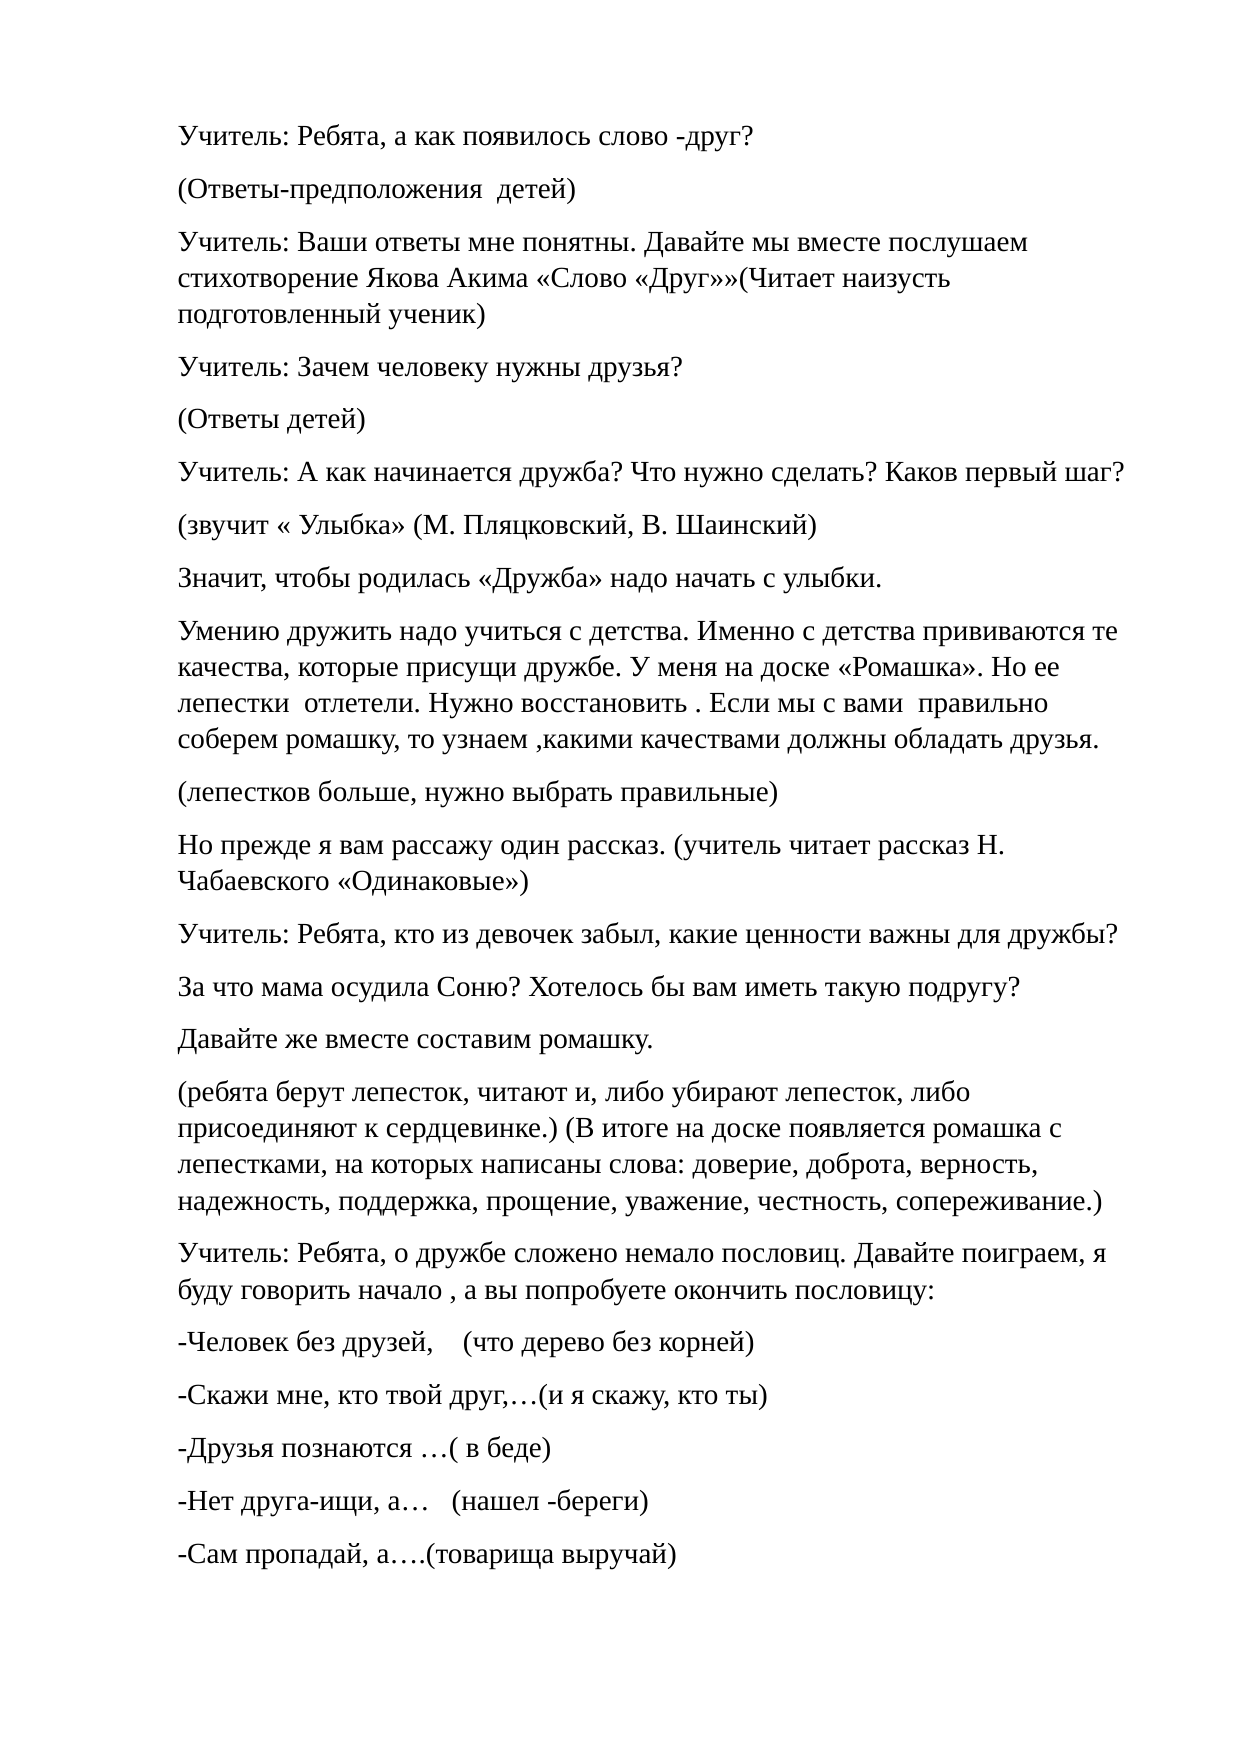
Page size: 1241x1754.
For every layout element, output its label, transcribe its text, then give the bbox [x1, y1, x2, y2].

text -Друзья познаются …( в беде) [177, 1430, 1152, 1464]
text -Человек без друзей, (что дерево без корней) [177, 1324, 1152, 1358]
text (лепестков больше, нужно выбрать правильные) [177, 774, 1152, 808]
text (Ответы-предположения детей) [177, 171, 1152, 204]
text Учитель: Ваши ответы мне понятны. Давайте мы вместе послушаем стихотворение Якова Акима «Слово «Друг»»(Читает наизусть подготовленный ученик) [177, 224, 1152, 329]
text Но прежде я вам рассажу один рассказ. (учитель читает рассказ Н. Чабаевского «Одинаковые») [177, 827, 1152, 897]
text Учитель: Ребята, о дружбе сложено немало пословиц. Давайте поиграем, я буду говорить начало , а вы попробуете окончить пословицу: [177, 1236, 1152, 1305]
text Умению дружить надо учиться с детства. Именно с детства прививаются те качества, которые присущи дружбе. У меня на доске «Ромашка». Но ее лепестки отлетели. Нужно восстановить . Если мы с вами правильно соберем ромашку, то узнаем ,какими качествами должны обладать друзья. [177, 613, 1152, 755]
text Значит, чтобы родилась «Дружба» надо начать с улыбки. [177, 560, 1152, 594]
text Учитель: Зачем человеку нужны друзья? [177, 349, 1152, 382]
text Учитель: А как начинается дружба? Что нужно сделать? Каков первый шаг? [177, 454, 1152, 488]
text (звучит « Улыбка» (М. Пляцковский, В. Шаинский) [177, 507, 1152, 541]
text Учитель: Ребята, кто из девочек забыл, какие ценности важны для дружбы? [177, 916, 1152, 949]
text За что мама осудила Соню? Хотелось бы вам иметь такую подругу? [177, 969, 1152, 1002]
text (ребята берут лепесток, читают и, либо убирают лепесток, либо присоединяют к сердцевинке.) (В итоге на доске появляется ромашка с лепестками, на которых написаны слова: доверие, доброта, верность, надежность, поддержка, прощение, уважение, честность, сопереживание.) [177, 1074, 1152, 1216]
text Учитель: Ребята, а как появилось слово -друг? [177, 118, 1152, 152]
text -Сам пропадай, а….(товарища выручай) [177, 1536, 1152, 1569]
text Давайте же вместе составим ромашку. [177, 1022, 1152, 1055]
text (Ответы детей) [177, 402, 1152, 435]
text -Скажи мне, кто твой друг,…(и я скажу, кто ты) [177, 1377, 1152, 1411]
text -Нет друга-ищи, а… (нашел -береги) [177, 1483, 1152, 1517]
